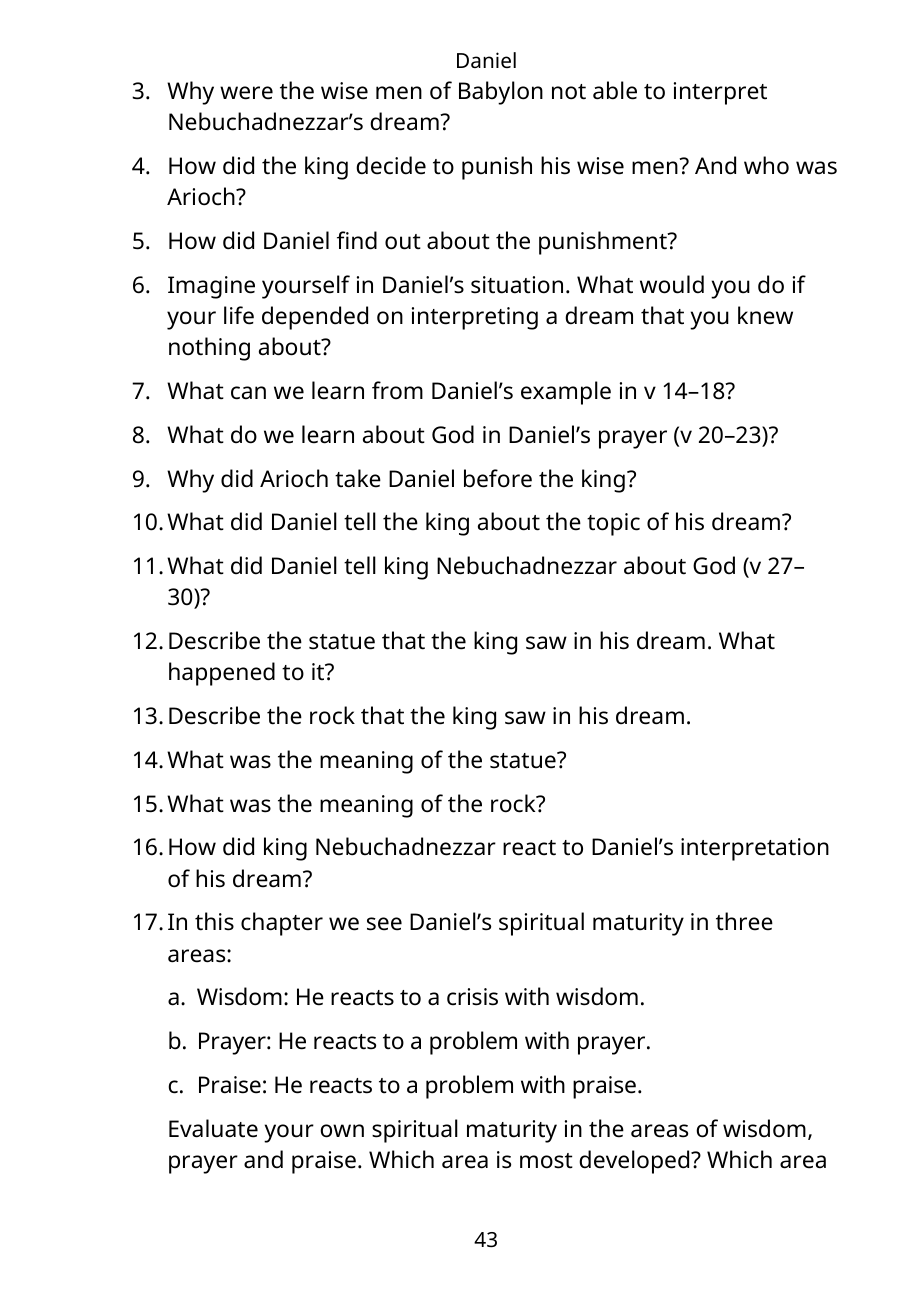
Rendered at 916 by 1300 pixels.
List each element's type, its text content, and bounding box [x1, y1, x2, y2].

list What do we learn about God in Daniel’s prayer (v 20–23)? [132, 419, 840, 450]
list Why did Arioch take Daniel before the king? [132, 462, 840, 494]
list Describe the rock that the king saw in his dream. [132, 700, 840, 731]
list What did Daniel tell the king about the topic of his dream? [132, 506, 840, 537]
list Why were the wise men of Babylon not able to interpret Nebuchadnezzar’s dream? [132, 75, 840, 137]
list Wisdom: He reacts to a crisis with wisdom. [167, 981, 840, 1012]
list What was the meaning of the rock? [132, 787, 840, 819]
list What was the meaning of the statue? [132, 744, 840, 775]
list How did the king decide to punish his wise men? And who was Arioch? [132, 150, 840, 212]
list Prayer: He reacts to a problem with prayer. [167, 1025, 840, 1056]
list How did Daniel find out about the punishment? [132, 225, 840, 256]
list In this chapter we see Daniel’s spiritual maturity in three areas: [132, 906, 840, 969]
list Imagine yourself in Daniel’s situation. What would you do if your life depended on interpreting a dream that you knew nothing about? [132, 269, 840, 362]
list Describe the statue that the king saw in his dream. What happened to it? [132, 625, 840, 687]
list What can we learn from Daniel’s example in v 14–18? [132, 375, 840, 406]
list Praise: He reacts to a problem with praise. [167, 1069, 840, 1100]
list What did Daniel tell king Nebuchadnezzar about God (v 27–30)? [132, 550, 840, 612]
list How did king Nebuchadnezzar react to Daniel’s interpretation of his dream? [132, 831, 840, 894]
